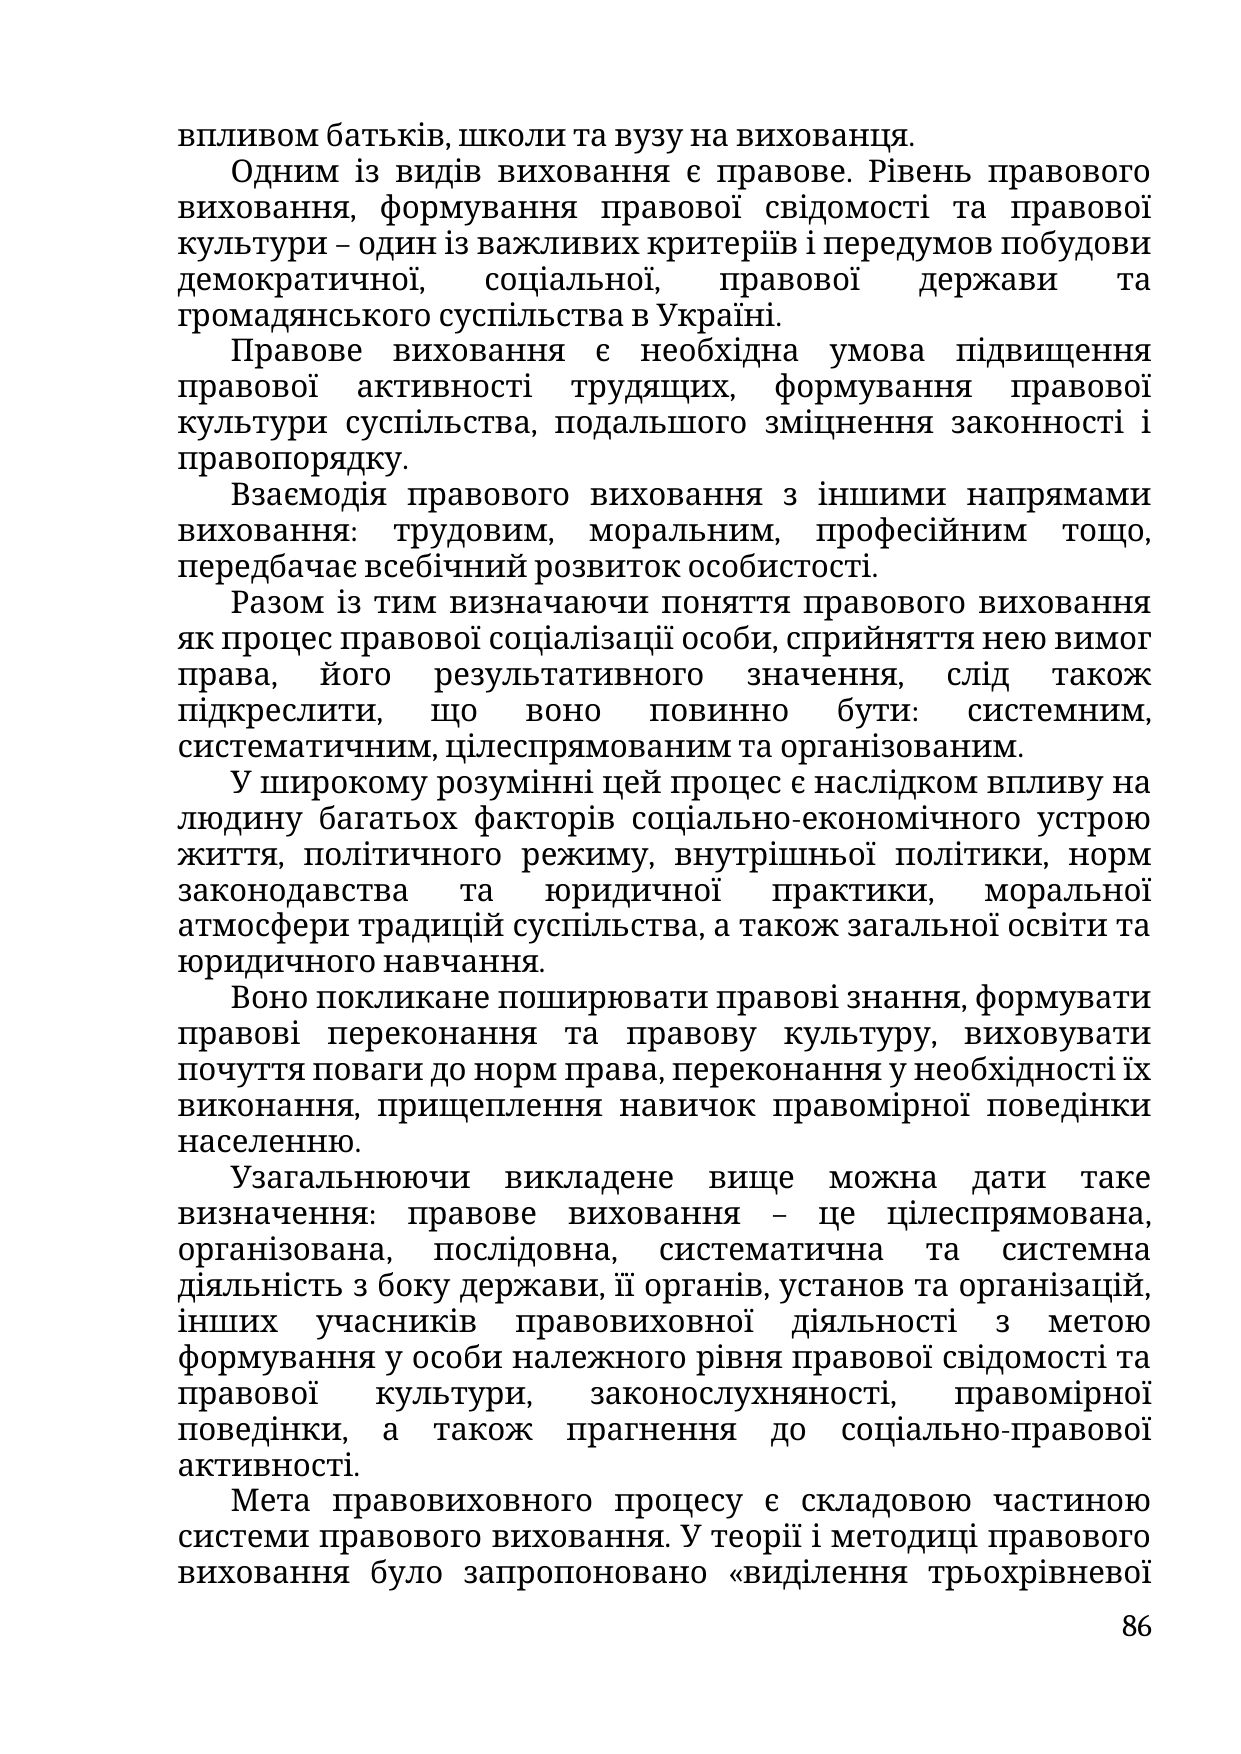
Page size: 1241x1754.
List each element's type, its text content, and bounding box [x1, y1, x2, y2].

text У широкому розумінні цей процес є наслідком впливу на людину багатьох факторів соціально-економічного устрою життя, політичного режиму, внутрішньої політики, норм законодавства та юридичної практики, моральної атмосфери традицій суспільства, а також загальної освіти та юридичного навчання. [177, 765, 1152, 981]
text Взаємодія правового виховання з іншими напрямами виховання: трудовим, моральним, професійним тощо, передбачає всебічний розвиток особистості. [177, 477, 1152, 585]
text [177, 1484, 1152, 1592]
text Правове виховання є необхідна умова підвищення правової активності трудящих, формування правової культури суспільства, подальшого зміцнення законності і правопорядку. [177, 334, 1152, 477]
text Воно покликане поширювати правові знання, формувати правові переконання та правову культуру, виховувати почуття поваги до норм права, переконання у необхідності їх виконання, прищеплення навичок правомірної поведінки населенню. [177, 981, 1152, 1160]
text Узагальнюючи викладене вище можна дати таке визначення: правове виховання – це цілеспрямована, організована, послідовна, систематична та системна діяльність з боку держави, її органів, установ та організацій, інших учасників правовиховної діяльності з метою формування у особи належного рівня правової свідомості та правової культури, законослухняності, правомірної поведінки, а також прагнення до соціально-правової активності. [177, 1160, 1152, 1484]
text Одним із видів виховання є правове. Рівень правового виховання, формування правової свідомості та правової культури – один із важливих критеріїв і передумов побудови демократичної, соціальної, правової держави та громадянського суспільства в Україні. [177, 154, 1152, 334]
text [177, 118, 1152, 154]
text Разом із тим визначаючи поняття правового виховання як процес правової соціалізації особи, сприйняття нею вимог права, його результативного значення, слід також підкреслити, що воно повинно бути: системним, систематичним, цілеспрямованим та організованим. [177, 585, 1152, 765]
